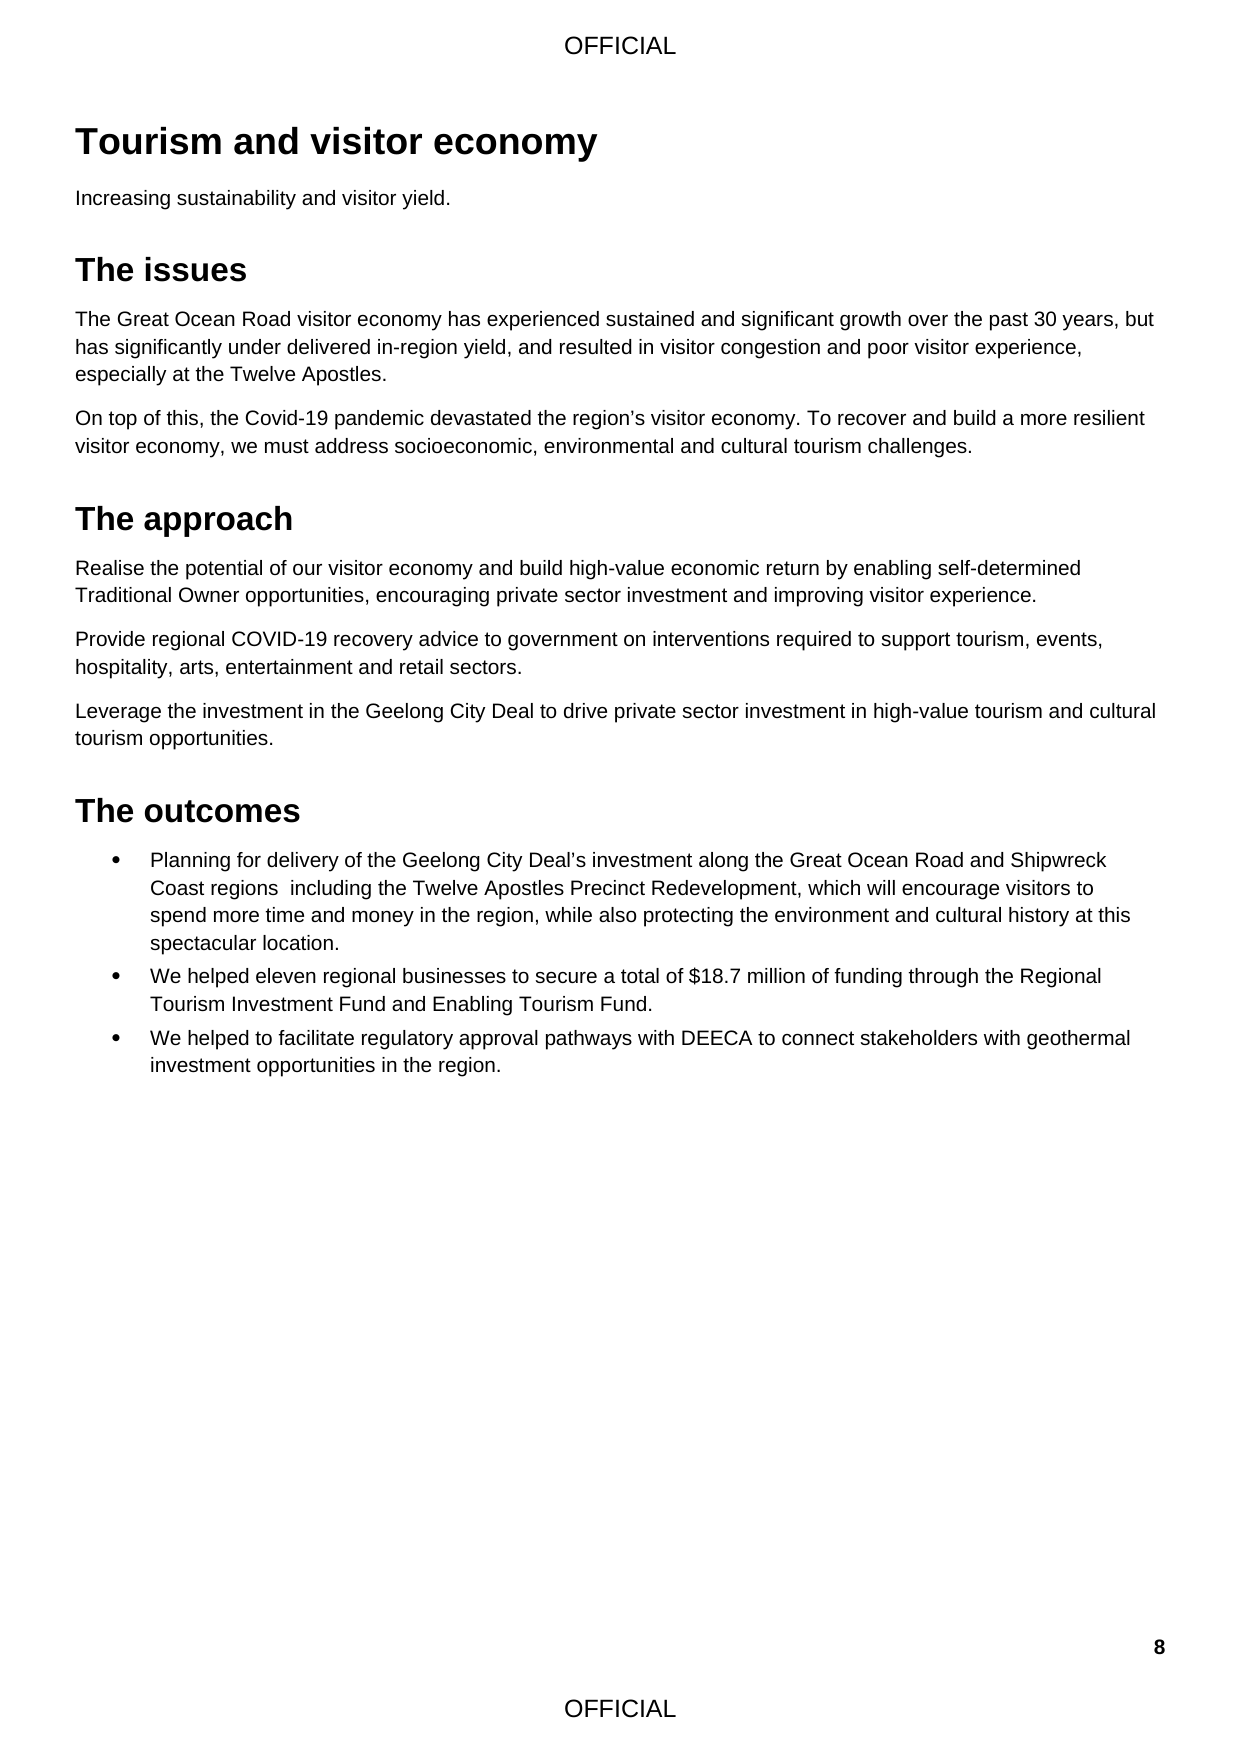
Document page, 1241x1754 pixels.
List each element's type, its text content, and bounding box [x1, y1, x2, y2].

list Planning for delivery of the Geelong City Deal’s investment along the Great Ocean Road and Shipwreck Coast regions including the Twelve Apostles Precinct Redevelopment, which will encourage visitors to spend more time and money in the region, while also protecting the environment and cultural history at this spectacular location. [112, 848, 1144, 954]
list We helped to facilitate regulatory approval pathways with DEECA to connect stakeholders with geothermal investment opportunities in the region. [112, 1026, 1144, 1077]
text Leverage the investment in the Geelong City Deal to drive private sector investment in high-value tourism and cultural tourism opportunities. [75, 699, 1165, 750]
subtitle The outcomes [75, 791, 1164, 830]
subtitle Tourism and visitor economy [75, 119, 1165, 162]
text On top of this, the Covid-19 pandemic devastated the region’s visitor economy. To recover and build a more resilient visitor economy, we must address socio­economic, environmental and cultural tourism challenges. [75, 406, 1165, 458]
text Increasing sustainability and visitor yield. [75, 185, 1165, 209]
text Provide regional COVID-19 recovery advice to government on interventions required to support tourism, events, hospitality, arts, entertainment and retail sectors. [75, 627, 1165, 678]
subtitle The issues [75, 250, 1164, 289]
subtitle The approach [75, 499, 1164, 537]
text Realise the potential of our visitor economy and build high-value economic return by enabling self-determined Traditional Owner opportunities, encouraging private sector investment and improving visitor experience. [75, 555, 1165, 607]
list We helped eleven regional businesses to secure a total of $18.7 million of funding through the Regional Tourism Investment Fund and Enabling Tourism Fund. [112, 964, 1144, 1016]
text The Great Ocean Road visitor economy has experienced sustained and significant growth over the past 30 years, but has significantly under delivered in-region yield, and resulted in visitor congestion and poor visitor experience, especially at the Twelve Apostles. [75, 307, 1165, 386]
